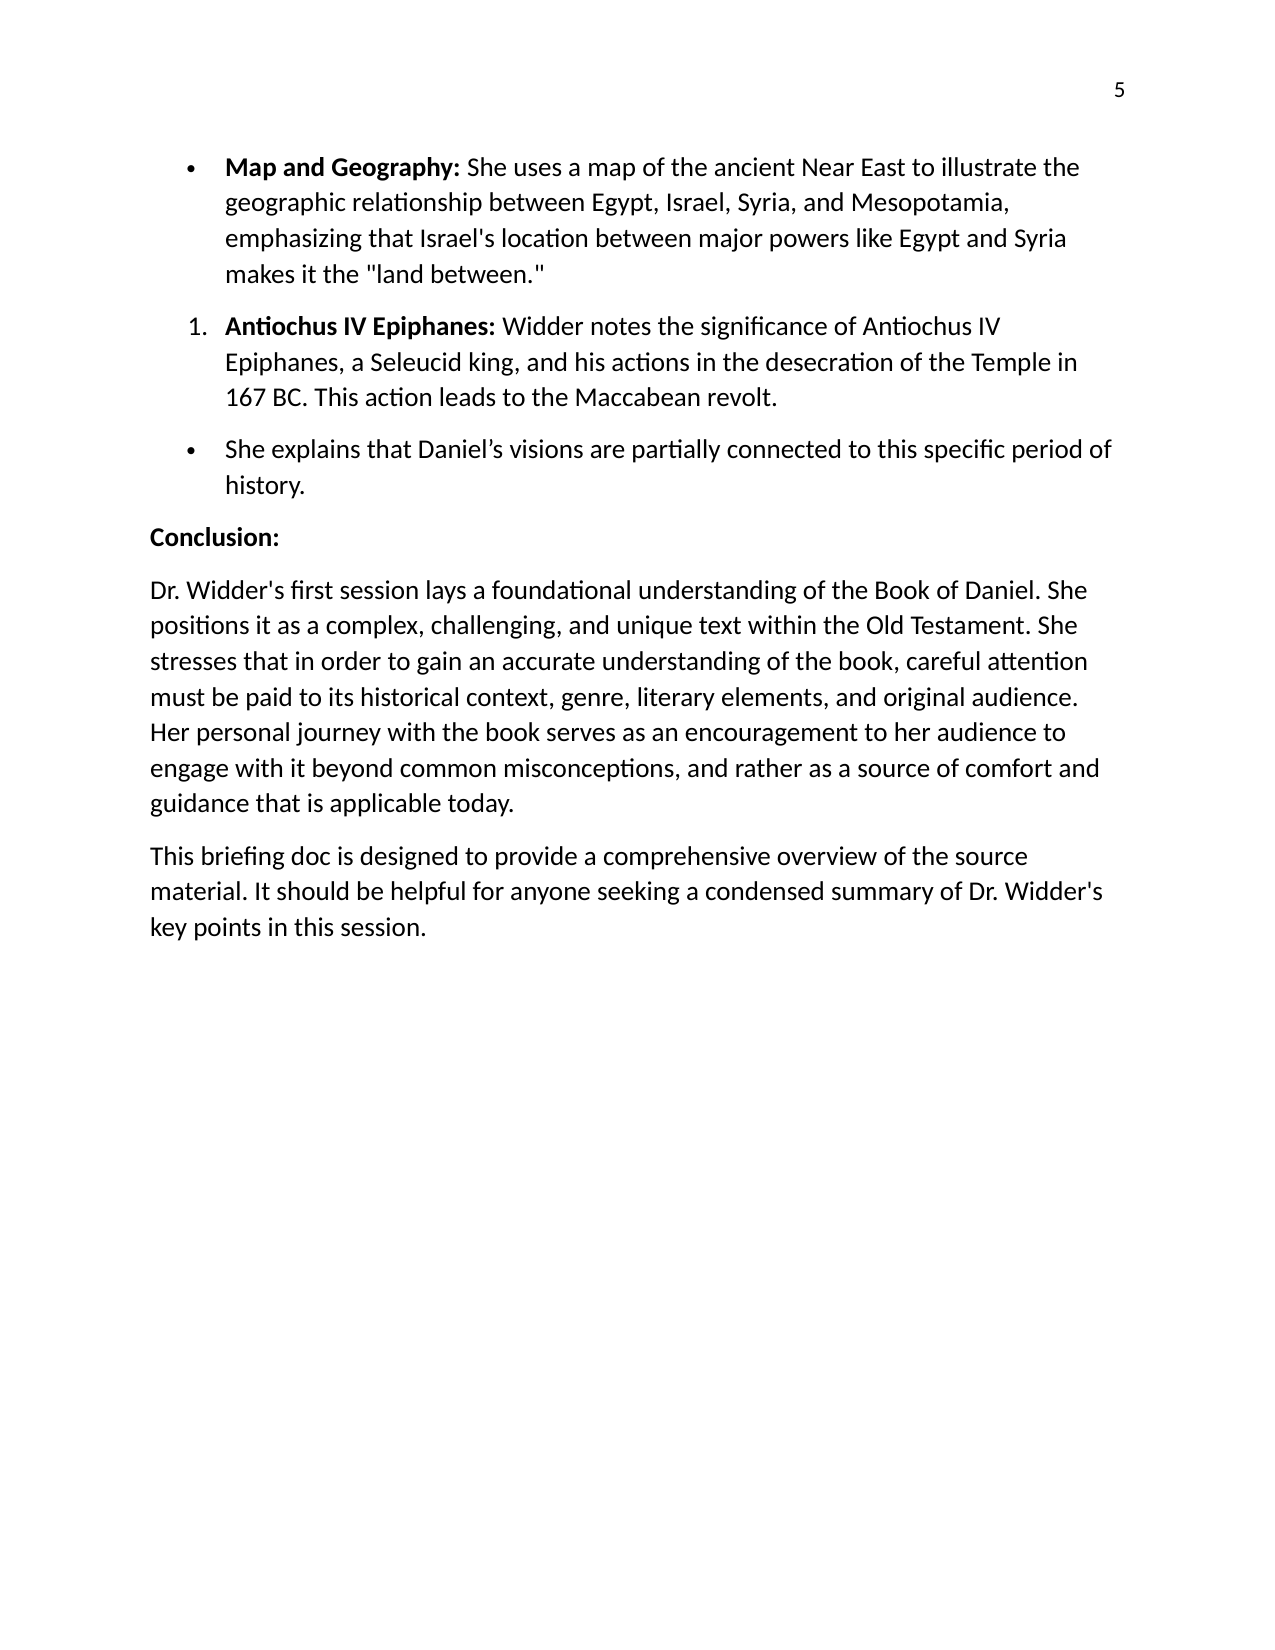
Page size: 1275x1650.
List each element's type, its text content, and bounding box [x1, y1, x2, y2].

text This briefing doc is designed to provide a comprehensive overview of the source material. It should be helpful for anyone seeking a condensed summary of Dr. Widder's key points in this session. [150, 839, 1125, 943]
list Antiochus IV Epiphanes: Widder notes the significance of Antiochus IV Epiphanes, a Seleucid king, and his actions in the desecration of the Temple in 167 BC. This action leads to the Maccabean revolt. [187, 309, 1125, 413]
list Map and Geography: She uses a map of the ancient Near East to illustrate the geographic relationship between Egypt, Israel, Syria, and Mesopotamia, emphasizing that Israel's location between major powers like Egypt and Syria makes it the "land between." [187, 150, 1125, 290]
list She explains that Daniel’s visions are partially connected to this specific period of history. [187, 433, 1125, 501]
text Dr. Widder's first session lays a foundational understanding of the Book of Daniel. She positions it as a complex, challenging, and unique text within the Old Testament. She stresses that in order to gain an accurate understanding of the book, careful attention must be paid to its historical context, genre, literary elements, and original audience. Her personal journey with the book serves as an encouragement to her audience to engage with it beyond common misconceptions, and rather as a source of comfort and guidance that is applicable today. [150, 573, 1125, 820]
text Conclusion: [150, 521, 1125, 554]
